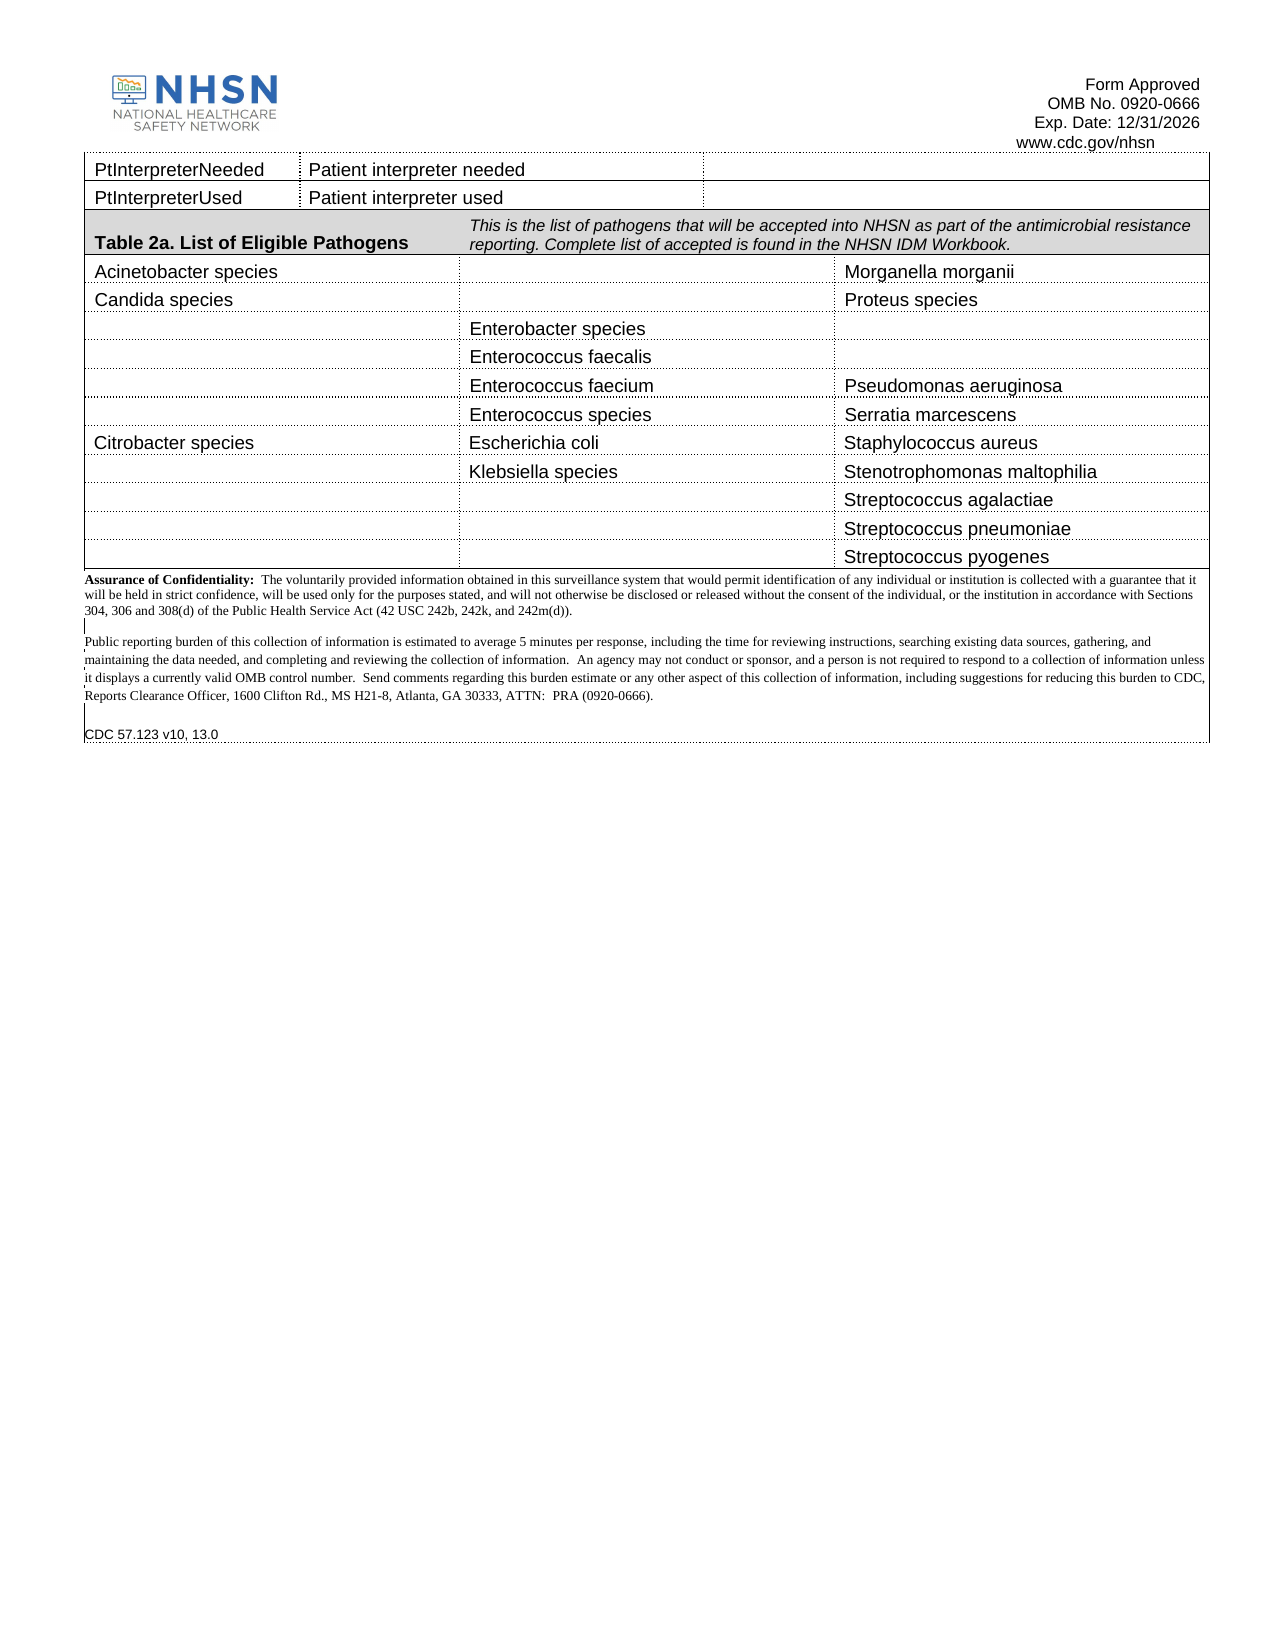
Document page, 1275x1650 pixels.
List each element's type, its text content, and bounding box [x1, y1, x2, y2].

table_cell Citrobacter species [85, 425, 459, 453]
table_cell Streptococcus pneumoniae [834, 511, 1209, 539]
table_cell Acinetobacter species [85, 255, 459, 282]
table_cell [703, 152, 1209, 180]
table_cell Morganella morganii [834, 255, 1209, 282]
table_cell Klebsiella species [459, 454, 834, 482]
picture [109, 70, 279, 132]
table_cell Streptococcus agalactiae [834, 482, 1209, 511]
table_cell [459, 255, 834, 282]
table_cell Enterococcus faecium [459, 368, 834, 396]
table_cell Streptococcus pyogenes [834, 539, 1209, 568]
table_cell Enterococcus species [459, 396, 834, 425]
table_cell [459, 539, 834, 568]
table_cell Pseudomonas aeruginosa [834, 368, 1209, 396]
table_cell Table 2a. List of Eligible Pathogens [85, 210, 460, 254]
table_cell Enterococcus faecalis [459, 339, 834, 368]
table_cell PtInterpreterUsed [85, 181, 300, 209]
table_cell [85, 511, 459, 539]
table_cell Candida species [85, 282, 459, 311]
table_cell [703, 181, 1209, 209]
table_cell [459, 482, 834, 511]
table_cell [85, 454, 459, 482]
table_cell Patient interpreter used [300, 181, 703, 209]
table_cell [85, 368, 459, 396]
table_cell [459, 511, 834, 539]
table_cell [834, 339, 1209, 368]
table_cell [85, 396, 459, 425]
table_cell Patient interpreter needed [300, 152, 703, 180]
table_cell Assurance of Confidentiality: The voluntarily provided information obtained in this surveillance system that would permit identification of any individual or institution is collected with a guarantee that it will be held in strict confidence, will be used only for the purposes stated, and will not otherwise be disclosed or released without the consent of the individual, or the institution in accordance with Sections 304, 306 and 308(d) of the Public Health Service Act (42 USC 242b, 242k, and 242m(d)). Public reporting burden of this collection of information is estimated to average 5 minutes per response, including the time for reviewing instructions, searching existing data sources, gathering, and maintaining the data needed, and completing and reviewing the collection of information. An agency may not conduct or sponsor, and a person is not required to respond to a collection of information unless it displays a currently valid OMB control number. Send comments regarding this burden estimate or any other aspect of this collection of information, including suggestions for reducing this burden to CDC, Reports Clearance Officer, 1600 Clifton Rd., MS H21-8, Atlanta, GA 30333, ATTN: PRA (0920-0666). CDC 57.123 v10, 13.0 [85, 569, 1209, 742]
table_cell [459, 282, 834, 311]
table_cell Serratia marcescens [834, 396, 1209, 425]
table_cell [85, 482, 459, 511]
table_cell Proteus species [834, 282, 1209, 311]
table_cell [85, 311, 459, 339]
table_cell PtInterpreterNeeded [85, 152, 300, 180]
table_cell [834, 311, 1209, 339]
table_cell This is the list of pathogens that will be accepted into NHSN as part of the antimicrobial resistance reporting. Complete list of accepted is found in the NHSN IDM Workbook. [460, 210, 1209, 254]
table_cell Escherichia coli [459, 425, 834, 453]
table_cell [85, 539, 459, 568]
table_cell Staphylococcus aureus [834, 425, 1209, 453]
table_cell [85, 339, 459, 368]
table_cell Stenotrophomonas maltophilia [834, 454, 1209, 482]
table_cell Enterobacter species [459, 311, 834, 339]
